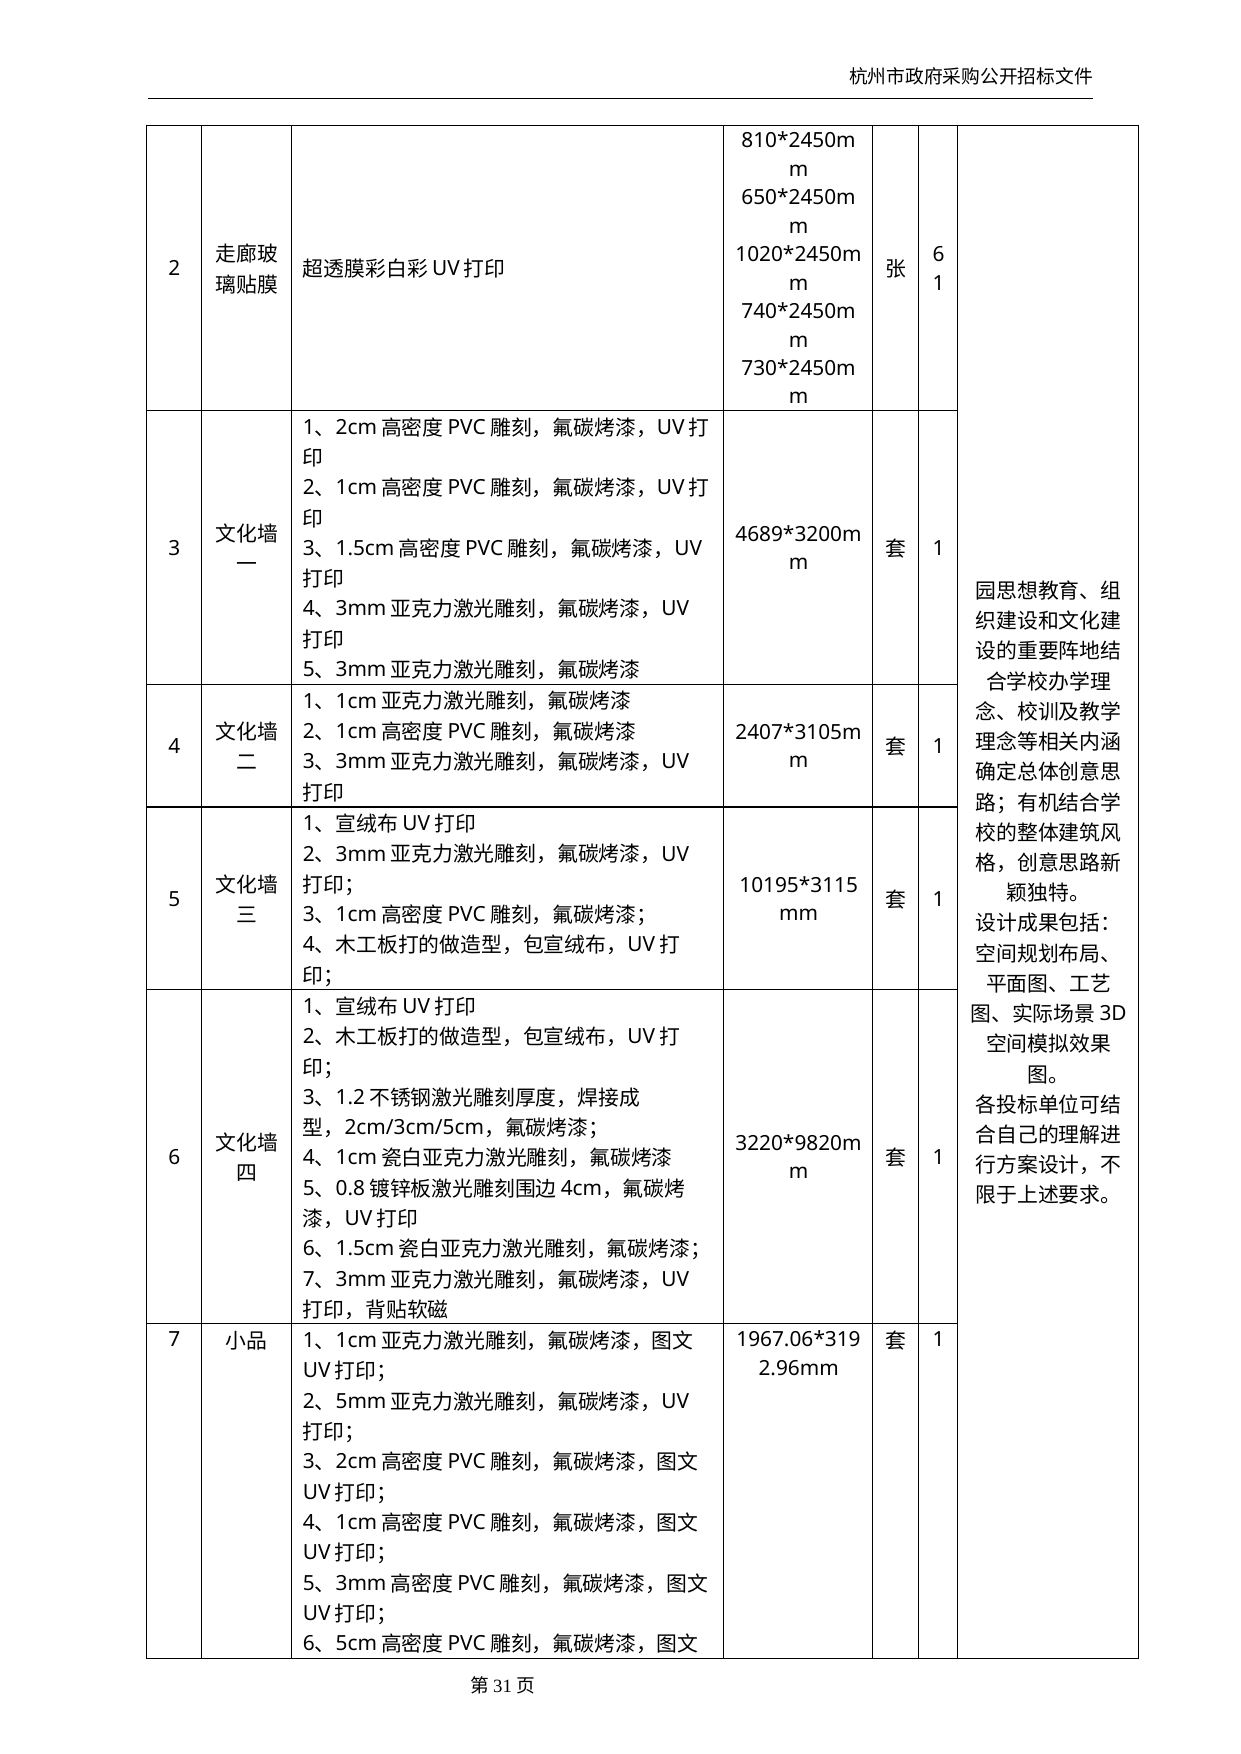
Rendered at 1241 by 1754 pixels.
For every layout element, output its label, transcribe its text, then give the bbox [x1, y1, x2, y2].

table_cell 文化墙四 [202, 990, 291, 1323]
table_cell 5 [147, 808, 201, 989]
table_cell 1 [919, 808, 957, 989]
table_cell 张 [873, 126, 918, 410]
table_cell 1、宣绒布UV打印 2、木工板打的做造型，包宣绒布，UV打印； 3、1.2不锈钢激光雕刻厚度，焊接成型，2cm/3cm/5cm，氟碳烤漆； 4、1cm瓷白亚克力激光雕刻，氟碳烤漆 5、0.8镀锌板激光雕刻围边4cm，氟碳烤漆，UV打印 6、1.5cm瓷白亚克力激光雕刻，氟碳烤漆； 7、3mm亚克力激光雕刻，氟碳烤漆，UV打印，背贴软磁 [292, 990, 723, 1323]
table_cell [292, 1324, 723, 1658]
table_cell 1 [919, 411, 957, 683]
table_cell 套 [873, 808, 918, 989]
table_cell 6 [147, 990, 201, 1323]
table_cell 套 [873, 411, 918, 683]
table_cell 3 [147, 411, 201, 683]
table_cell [958, 126, 1138, 1658]
table_cell 小品 [202, 1324, 291, 1658]
table_cell 61 [919, 126, 957, 410]
table_cell 7 [147, 1324, 201, 1658]
table_cell 4 [147, 685, 201, 806]
table_cell 2 [147, 126, 201, 410]
table_cell 1 [919, 685, 957, 806]
table_cell 套 [873, 990, 918, 1323]
table_cell 4689*3200mm [724, 411, 872, 683]
table_cell 1、2cm高密度PVC雕刻，氟碳烤漆，UV打印 2、1cm高密度PVC雕刻，氟碳烤漆，UV打印 3、1.5cm高密度PVC雕刻，氟碳烤漆，UV打印 4、3mm亚克力激光雕刻，氟碳烤漆，UV打印 5、3mm亚克力激光雕刻，氟碳烤漆 [292, 411, 723, 683]
table_cell 走廊玻璃贴膜 [202, 126, 291, 410]
table_cell 套 [873, 1324, 918, 1658]
table_cell 超透膜彩白彩UV打印 [292, 126, 723, 410]
table_cell 套 [873, 685, 918, 806]
table_cell 文化墙三 [202, 808, 291, 989]
table_cell 1、宣绒布UV打印 2、3mm亚克力激光雕刻，氟碳烤漆，UV打印； 3、1cm高密度PVC雕刻，氟碳烤漆； 4、木工板打的做造型，包宣绒布，UV打印； [292, 808, 723, 989]
table_cell 3220*9820mm [724, 990, 872, 1323]
table_cell 10195*3115mm [724, 808, 872, 989]
table_cell 1 [919, 990, 957, 1323]
table_cell 1、1cm亚克力激光雕刻，氟碳烤漆 2、1cm高密度PVC雕刻，氟碳烤漆 3、3mm亚克力激光雕刻，氟碳烤漆，UV打印 [292, 685, 723, 806]
table_cell 文化墙一 [202, 411, 291, 683]
table_cell 1967.06*3192.96mm [724, 1324, 872, 1658]
table_cell 文化墙二 [202, 685, 291, 806]
table_cell 810*2450mm 650*2450mm 1020*2450mm 740*2450mm 730*2450mm [724, 126, 872, 410]
table_cell 2407*3105mm [724, 685, 872, 806]
table_cell 1 [919, 1324, 957, 1658]
